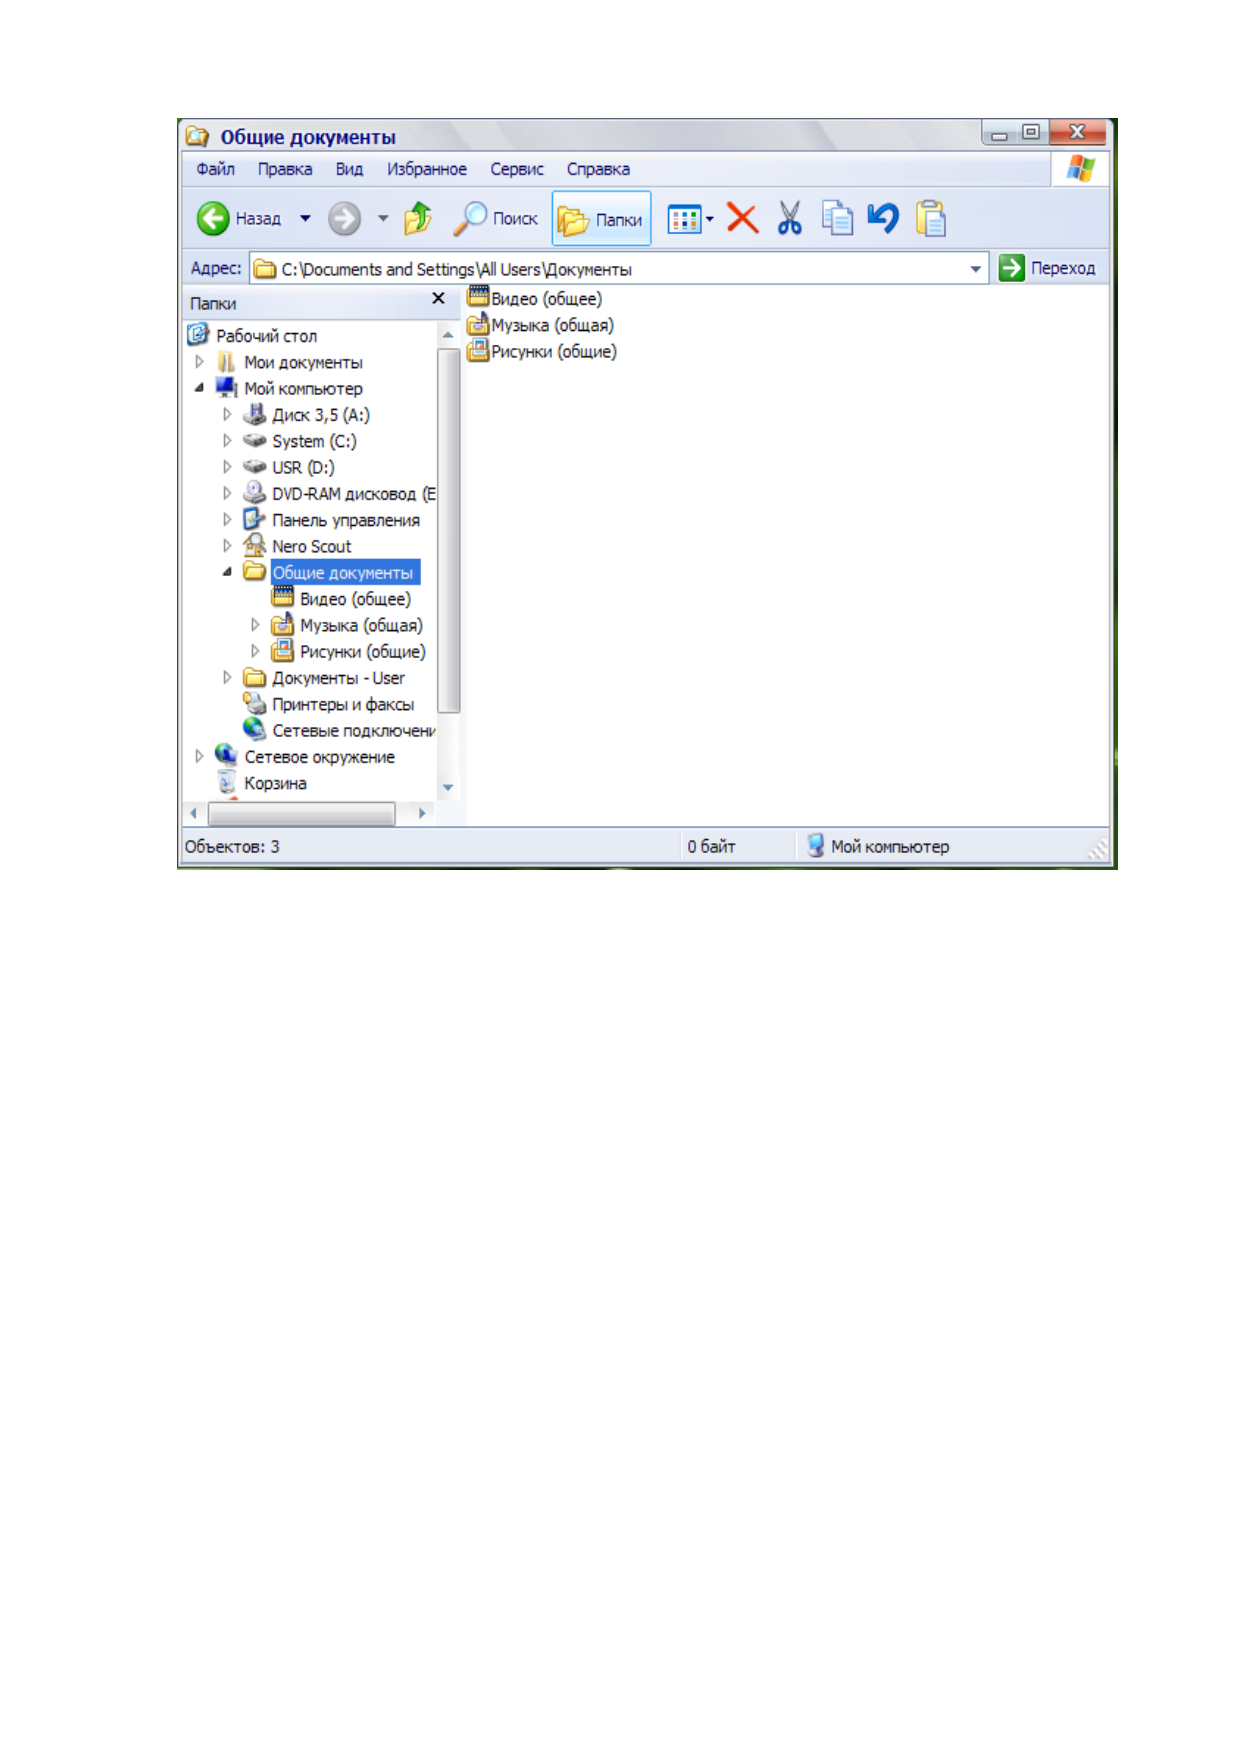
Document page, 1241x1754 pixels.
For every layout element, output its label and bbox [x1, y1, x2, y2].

picture [177, 118, 1118, 870]
